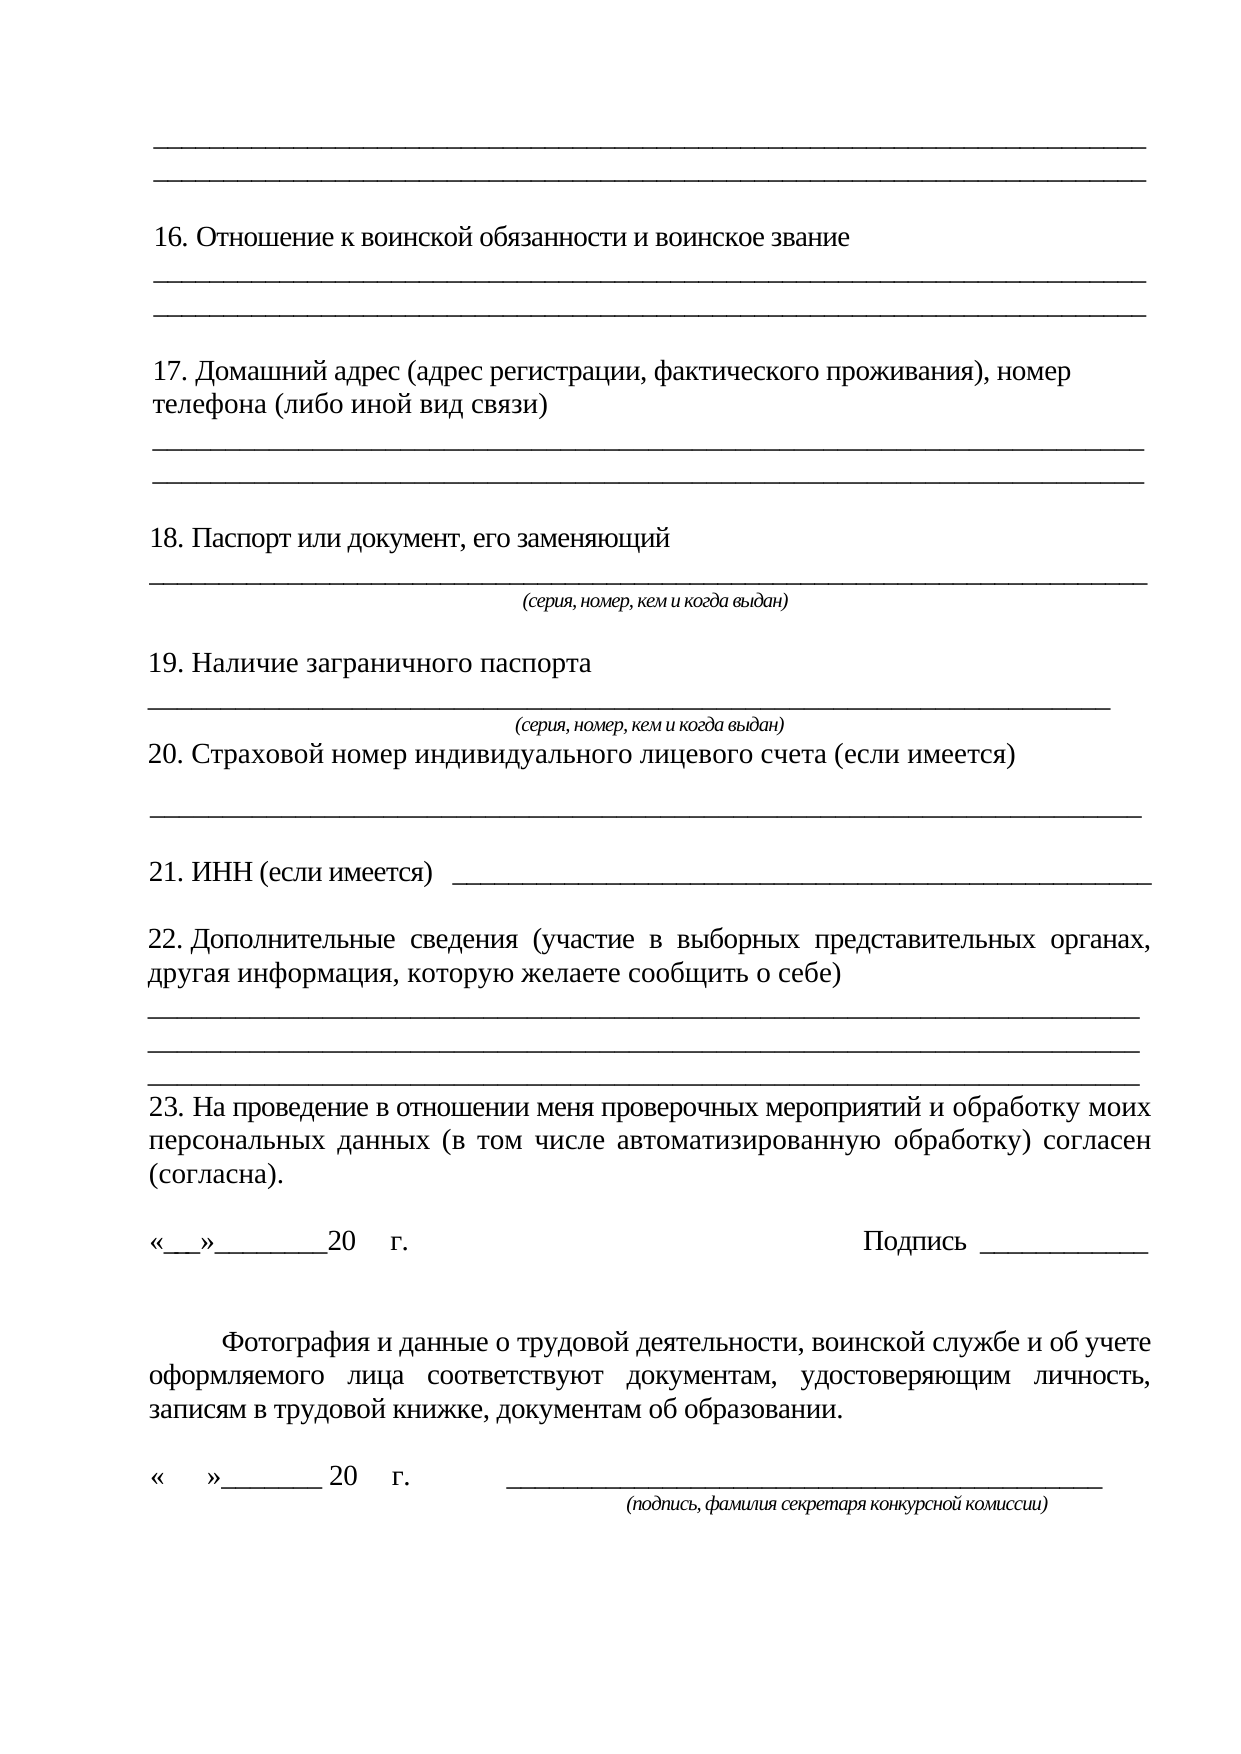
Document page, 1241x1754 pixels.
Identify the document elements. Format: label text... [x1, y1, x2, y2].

text 23. На проведение в отношении меня проверочных мероприятий и обработку моих персональных данных (в том числе автоматизированную обработку) согласен (согласна). [149, 1089, 1152, 1189]
text ________________________________________________________________________________________________________________________________________ [152, 420, 1152, 487]
text ______________________________________________________________________________________________________________________________________________ [153, 118, 1152, 185]
text (подпись, фамилия секретаря конкурсной комиссии) [148, 1491, 1151, 1515]
text 22. Дополнительные сведения (участие в выборных представительных органах, другая информация, которую желаете сообщить о себе) [148, 921, 1152, 988]
text (серия, номер, кем и когда выдан) [150, 588, 886, 612]
text « »_______ 20 г. __________________________________________ [150, 1458, 1152, 1491]
text 16. Отношение к воинской обязанности и воинское звание [153, 219, 1152, 252]
text 19. Наличие заграничного паспорта [148, 645, 886, 679]
text ____________________________________________________________________ [150, 787, 1152, 821]
text ______________________________________________________________________________________________________________________________________________ [153, 252, 1152, 319]
text Фотография и данные о трудовой деятельности, воинской службе и об учете оформляемого лица соответствуют документам, удостоверяющим личность, записям в трудовой книжке, документам об образовании. [149, 1324, 1151, 1424]
text __________________________________________________________________ [148, 679, 1152, 712]
text 17. Домашний адрес (адрес регистрации, фактического проживания), номер телефона (либо иной вид связи) [152, 353, 1152, 420]
text 21. ИНН (если имеется) __________________________________________________ [149, 854, 1152, 888]
text (серия, номер, кем и когда выдан) [149, 712, 1152, 736]
subtitle 20. Страховой номер индивидуального лицевого счета (если имеется) [148, 736, 1152, 770]
text ____________________________________________________________________________________________________________________________________________________________________________________________________________ [148, 988, 1152, 1089]
text 18. Паспорт или документ, его заменяющий [149, 521, 1152, 554]
text « » 20 г. Подпись ____________ [149, 1223, 1152, 1257]
text ________________________________________________________________________ [149, 554, 1152, 588]
